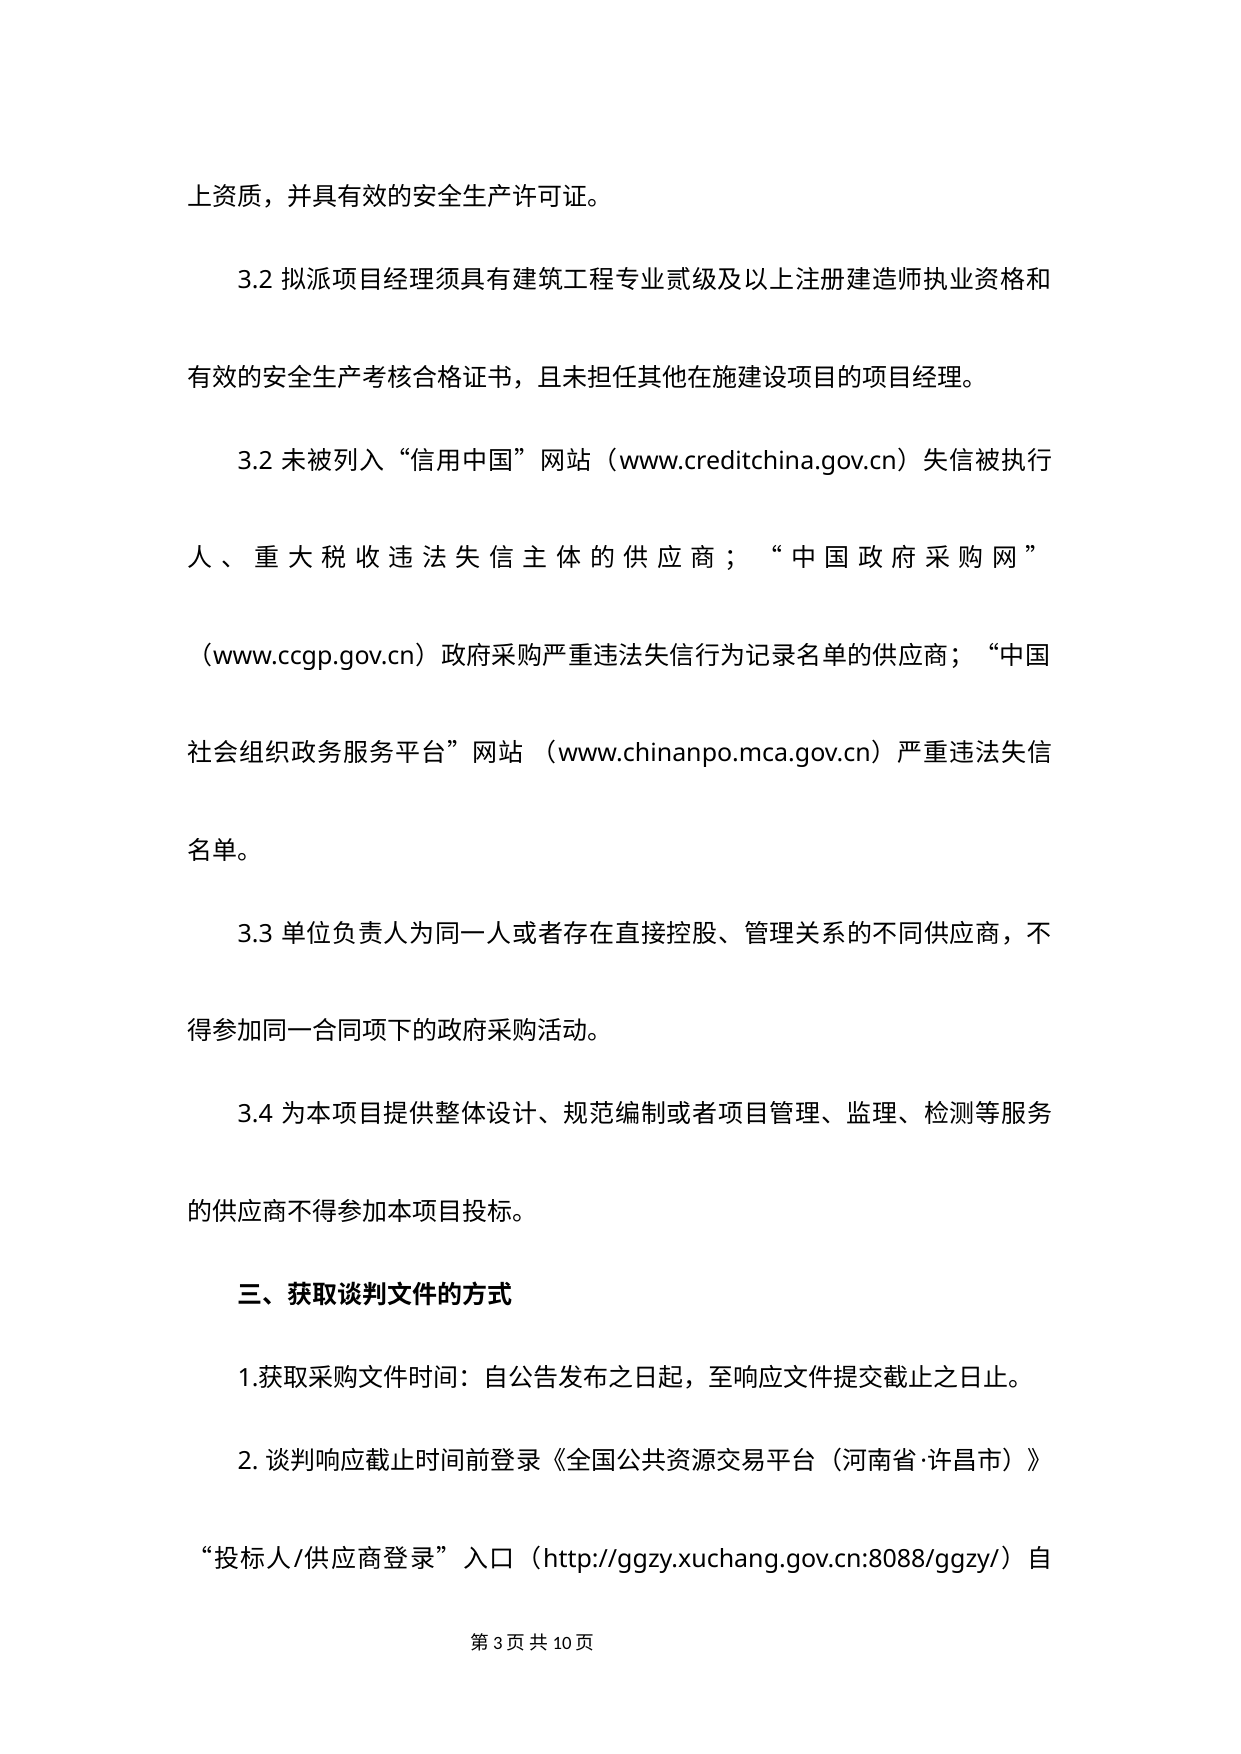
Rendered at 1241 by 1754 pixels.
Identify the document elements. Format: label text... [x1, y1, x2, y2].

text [187, 162, 1053, 227]
text 1.获取采购文件时间：自公告发布之日起，至响应文件提交截止之日止。 [187, 1343, 1053, 1408]
text 3.4 为本项目提供整体设计、规范编制或者项目管理、监理、检测等服务的供应商不得参加本项目投标。 [187, 1079, 1053, 1242]
text 3.2 拟派项目经理须具有建筑工程专业贰级及以上注册建造师执业资格和有效的安全生产考核合格证书，且未担任其他在施建设项目的项目经理。 [187, 245, 1053, 408]
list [187, 1426, 1053, 1589]
text 3.3 单位负责人为同一人或者存在直接控股、管理关系的不同供应商，不得参加同一合同项下的政府采购活动。 [187, 899, 1053, 1061]
text 3.2 未被列入“信用中国”网站（www.creditchina.gov.cn）失信被执行人、重大税收违法失信主体的供应商；“中国政府采购网”（www.ccgp.gov.cn）政府采购严重违法失信行为记录名单的供应商；“中国社会组织政务服务平台”网站 （www.chinanpo.mca.gov.cn）严重违法失信名单。 [187, 426, 1053, 881]
text 三、获取谈判文件的方式 [187, 1260, 1053, 1325]
